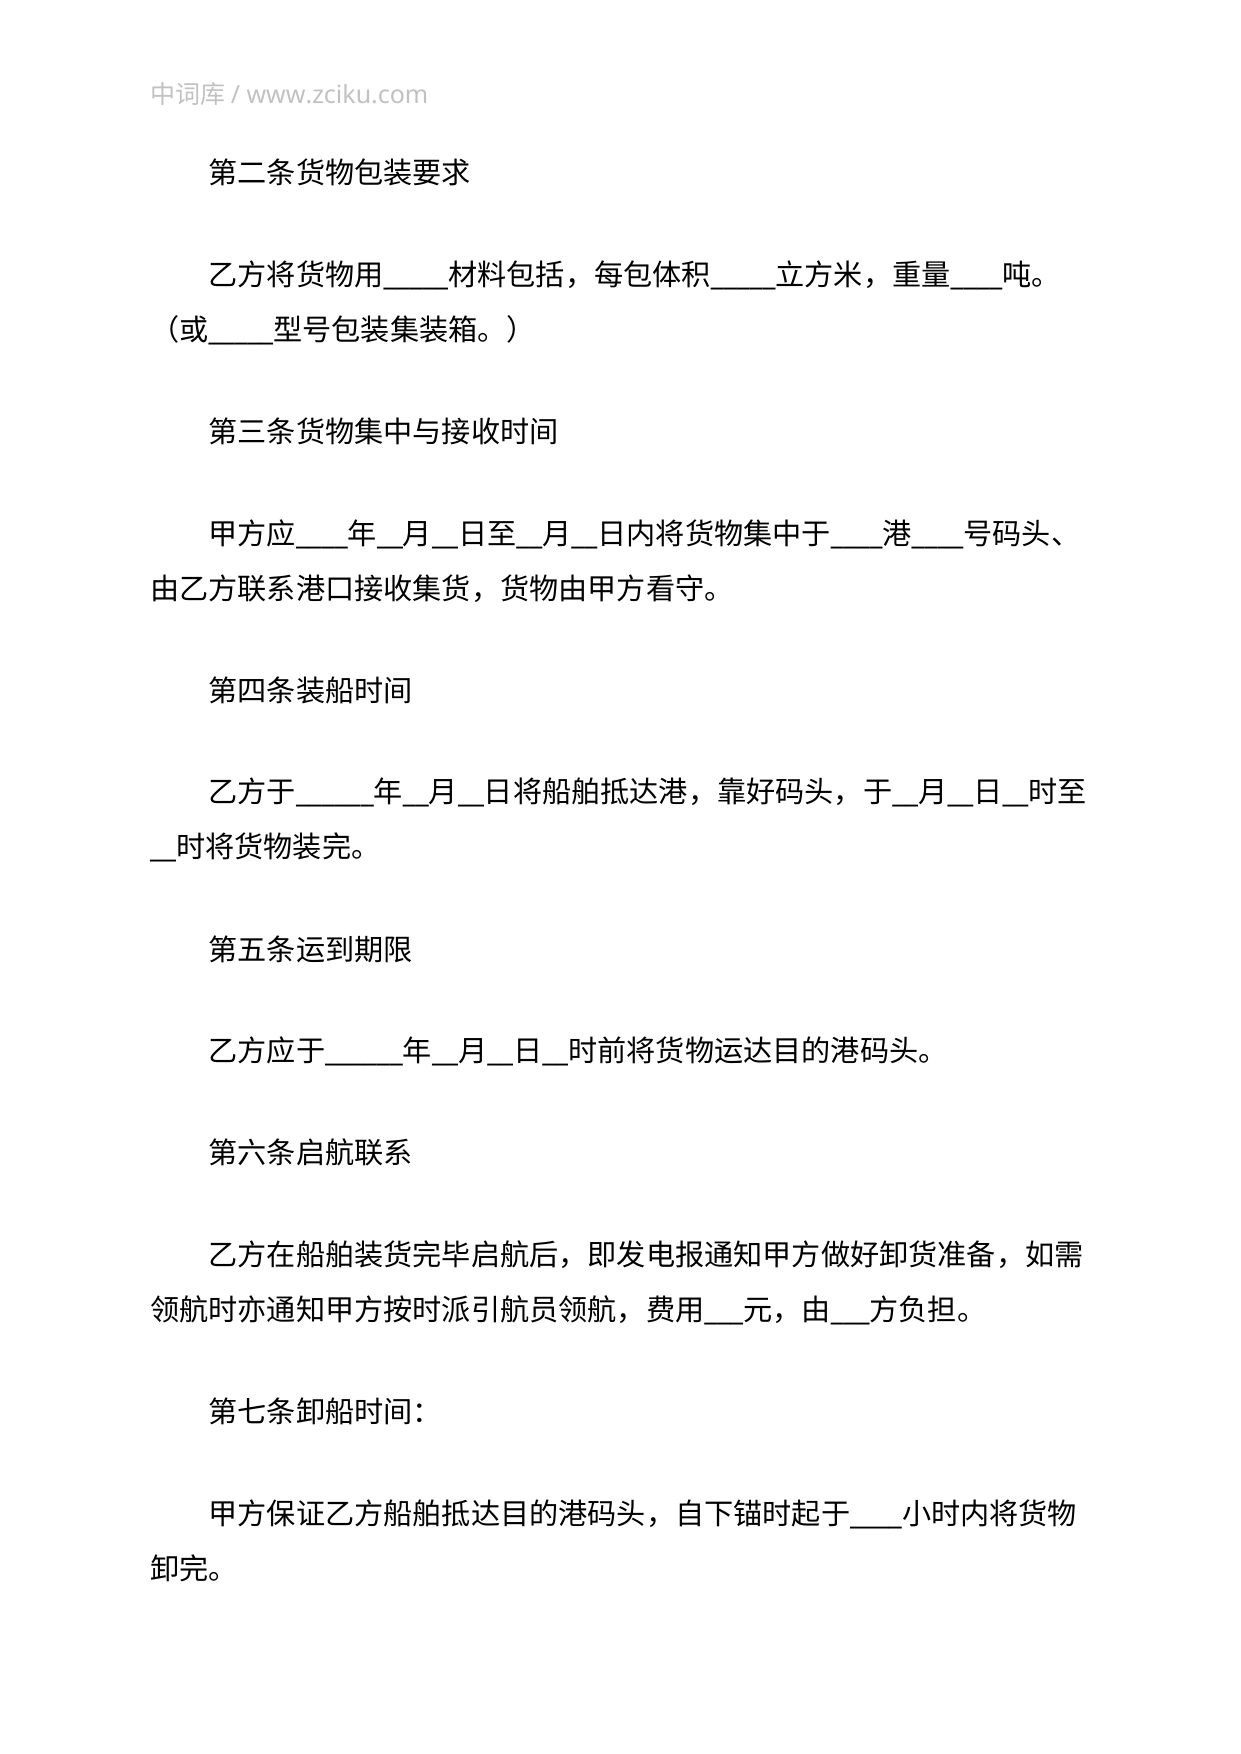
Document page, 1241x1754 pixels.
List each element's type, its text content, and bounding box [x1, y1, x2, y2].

text 乙方于______年__月__日将船舶抵达港，靠好码头，于__月__日__时至__时将货物装完。 [150, 769, 1090, 866]
text 甲方保证乙方船舶抵达目的港码头，自下锚时起于____小时内将货物卸完。 [150, 1490, 1090, 1587]
text 第六条启航联系 [150, 1130, 1090, 1172]
text 第二条货物包装要求 [150, 150, 1090, 192]
text 甲方应____年__月__日至__月__日内将货物集中于____港____号码头、由乙方联系港口接收集货，货物由甲方看守。 [150, 511, 1090, 608]
text 乙方在船舶装货完毕启航后，即发电报通知甲方做好卸货准备，如需领航时亦通知甲方按时派引航员领航，费用___元，由___方负担。 [150, 1232, 1090, 1329]
text 第五条运到期限 [150, 926, 1090, 968]
text 第七条卸船时间： [150, 1388, 1090, 1431]
text 乙方将货物用_____材料包括，每包体积_____立方米，重量____吨。（或_____型号包装集装箱。） [150, 252, 1090, 349]
text 第四条装船时间 [150, 667, 1090, 709]
text 乙方应于______年__月__日__时前将货物运达目的港码头。 [150, 1028, 1090, 1070]
text 第三条货物集中与接收时间 [150, 409, 1090, 451]
